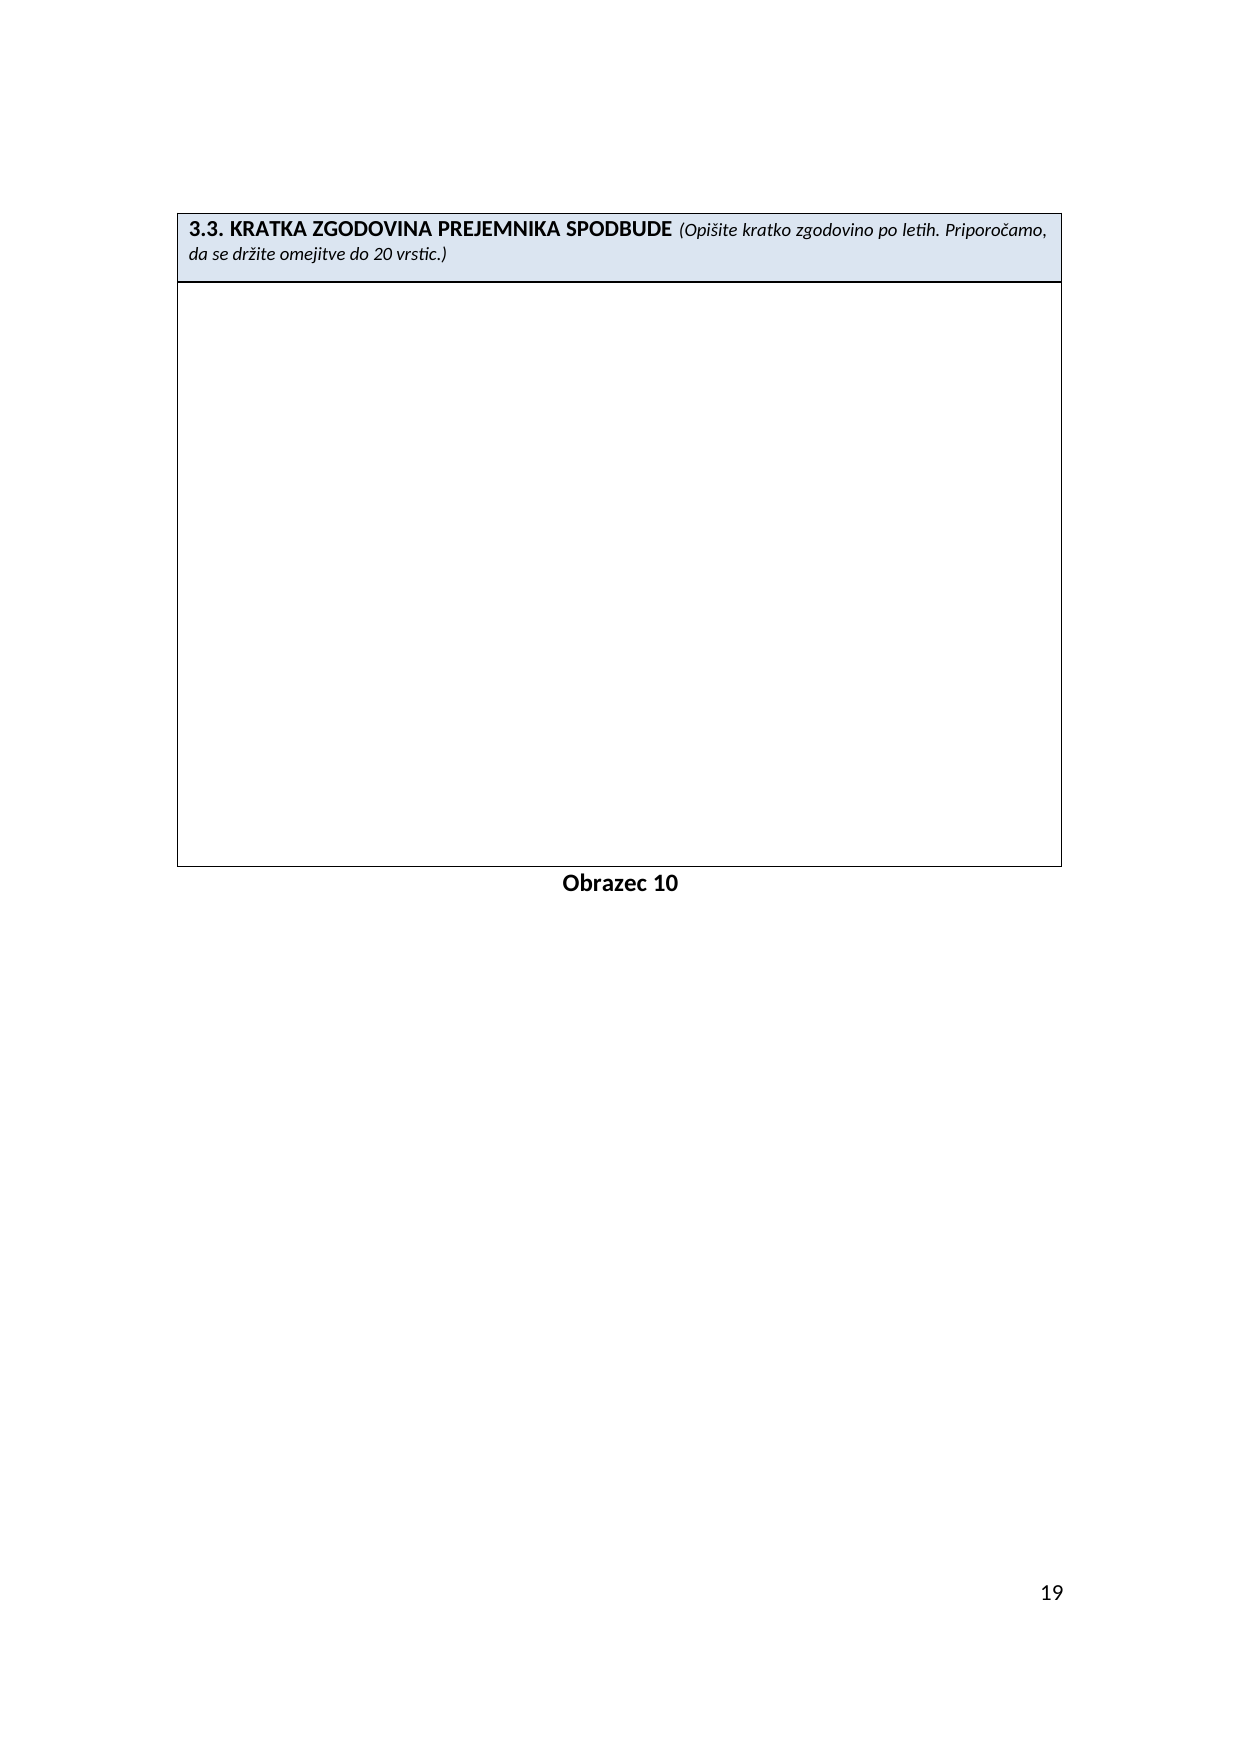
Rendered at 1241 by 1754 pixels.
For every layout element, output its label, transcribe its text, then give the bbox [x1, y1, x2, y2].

table_cell [178, 283, 1061, 866]
text Obrazec 10 [177, 867, 1063, 897]
table_header 3.3. KRATKA ZGODOVINA PREJEMNIKA SPODBUDE (Opišite kratko zgodovino po letih. Priporočamo, da se držite omejitve do 20 vrstic.) [178, 214, 1061, 281]
